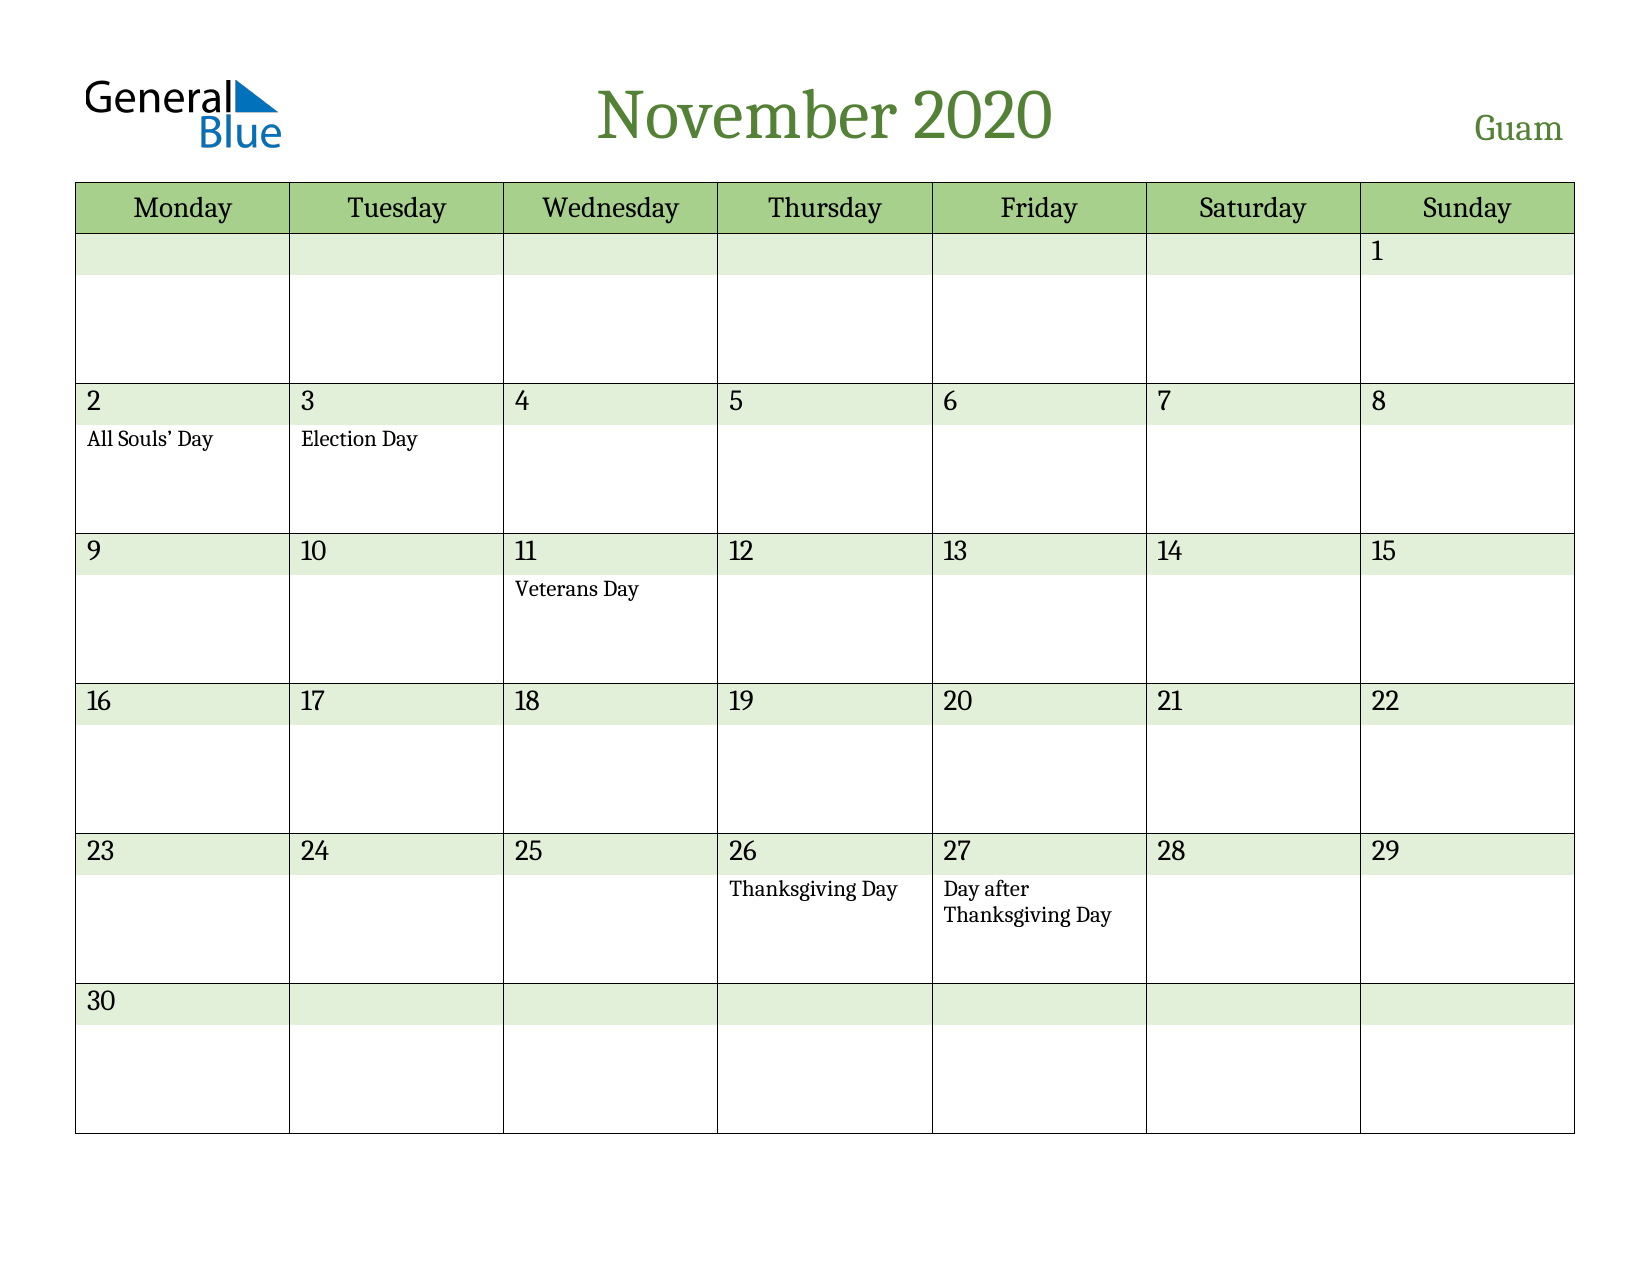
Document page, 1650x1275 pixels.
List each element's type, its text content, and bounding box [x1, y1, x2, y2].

table_cell [1361, 575, 1574, 683]
table_cell [76, 1025, 289, 1133]
table_cell 8 [1361, 384, 1574, 425]
table_cell [290, 575, 503, 683]
table_cell Veterans Day [504, 575, 717, 683]
table_cell [1147, 984, 1360, 1025]
table_cell 25 [504, 834, 717, 875]
table_cell 15 [1361, 534, 1574, 575]
table_cell 22 [1361, 684, 1574, 725]
table_cell 3 [290, 384, 503, 425]
table_cell [504, 234, 717, 275]
table_cell [76, 725, 289, 833]
table_cell [76, 575, 289, 683]
table_cell [504, 875, 717, 983]
table_cell [76, 275, 289, 383]
table_cell 4 [504, 384, 717, 425]
table_cell 18 [504, 684, 717, 725]
table_cell [290, 234, 503, 275]
table_cell 26 [718, 834, 932, 875]
table_cell [933, 725, 1146, 833]
table_cell [933, 1025, 1146, 1133]
table_header November 2020 [504, 75, 1146, 182]
table_header [76, 75, 503, 182]
table_cell [933, 984, 1146, 1025]
table_cell [504, 725, 717, 833]
table_cell [718, 234, 932, 275]
table_cell [290, 875, 503, 983]
table_cell 12 [718, 534, 932, 575]
table_cell [504, 275, 717, 383]
table_cell Thanksgiving Day [718, 875, 932, 983]
table_cell [718, 725, 932, 833]
table_cell [718, 984, 932, 1025]
table_cell Thursday [718, 183, 932, 233]
table_cell 1 [1361, 234, 1574, 275]
table_cell [1361, 984, 1574, 1025]
table_cell 14 [1147, 534, 1360, 575]
table_cell [933, 575, 1146, 683]
table_cell [933, 425, 1146, 533]
table_cell 28 [1147, 834, 1360, 875]
table_cell Tuesday [290, 183, 503, 233]
table_cell [290, 725, 503, 833]
table_cell [1361, 1025, 1574, 1133]
picture [86, 80, 281, 148]
table_cell 9 [76, 534, 289, 575]
table_cell [1147, 575, 1360, 683]
table_cell Monday [76, 183, 289, 233]
table_cell [718, 1025, 932, 1133]
table_cell [1147, 425, 1360, 533]
table_cell [718, 575, 932, 683]
table_cell [1147, 275, 1360, 383]
table_header Guam [1146, 75, 1574, 182]
table_cell [76, 234, 289, 275]
table_cell Sunday [1361, 183, 1574, 233]
table_cell [290, 1025, 503, 1133]
table_cell [933, 275, 1146, 383]
table_cell 16 [76, 684, 289, 725]
table_cell 27 [933, 834, 1146, 875]
table_cell Election Day [290, 425, 503, 533]
table_cell 17 [290, 684, 503, 725]
table_cell [1147, 725, 1360, 833]
table_cell [1361, 425, 1574, 533]
table_cell [1147, 875, 1360, 983]
table_cell [1361, 875, 1574, 983]
table_cell All Souls’ Day [76, 425, 289, 533]
table_cell 19 [718, 684, 932, 725]
table_cell [290, 275, 503, 383]
table_cell 20 [933, 684, 1146, 725]
table_cell [504, 984, 717, 1025]
table_cell [933, 234, 1146, 275]
table_cell [718, 275, 932, 383]
table_cell Friday [933, 183, 1146, 233]
table_cell 23 [76, 834, 289, 875]
table_cell 13 [933, 534, 1146, 575]
table_cell 6 [933, 384, 1146, 425]
table_cell [1147, 234, 1360, 275]
table_cell 30 [76, 984, 289, 1025]
table_cell 24 [290, 834, 503, 875]
table_cell [290, 984, 503, 1025]
table_cell 11 [504, 534, 717, 575]
table_cell [718, 425, 932, 533]
table_cell [1361, 275, 1574, 383]
table_cell 21 [1147, 684, 1360, 725]
table_cell Saturday [1147, 183, 1360, 233]
table_cell [1147, 1025, 1360, 1133]
table_cell 7 [1147, 384, 1360, 425]
table_cell [504, 425, 717, 533]
table_cell 10 [290, 534, 503, 575]
table_cell Wednesday [504, 183, 717, 233]
table_cell [1361, 725, 1574, 833]
table_cell Day after Thanksgiving Day [933, 875, 1146, 983]
table_cell [76, 875, 289, 983]
table_cell 2 [76, 384, 289, 425]
table_cell 29 [1361, 834, 1574, 875]
table_cell 5 [718, 384, 932, 425]
table_cell [504, 1025, 717, 1133]
